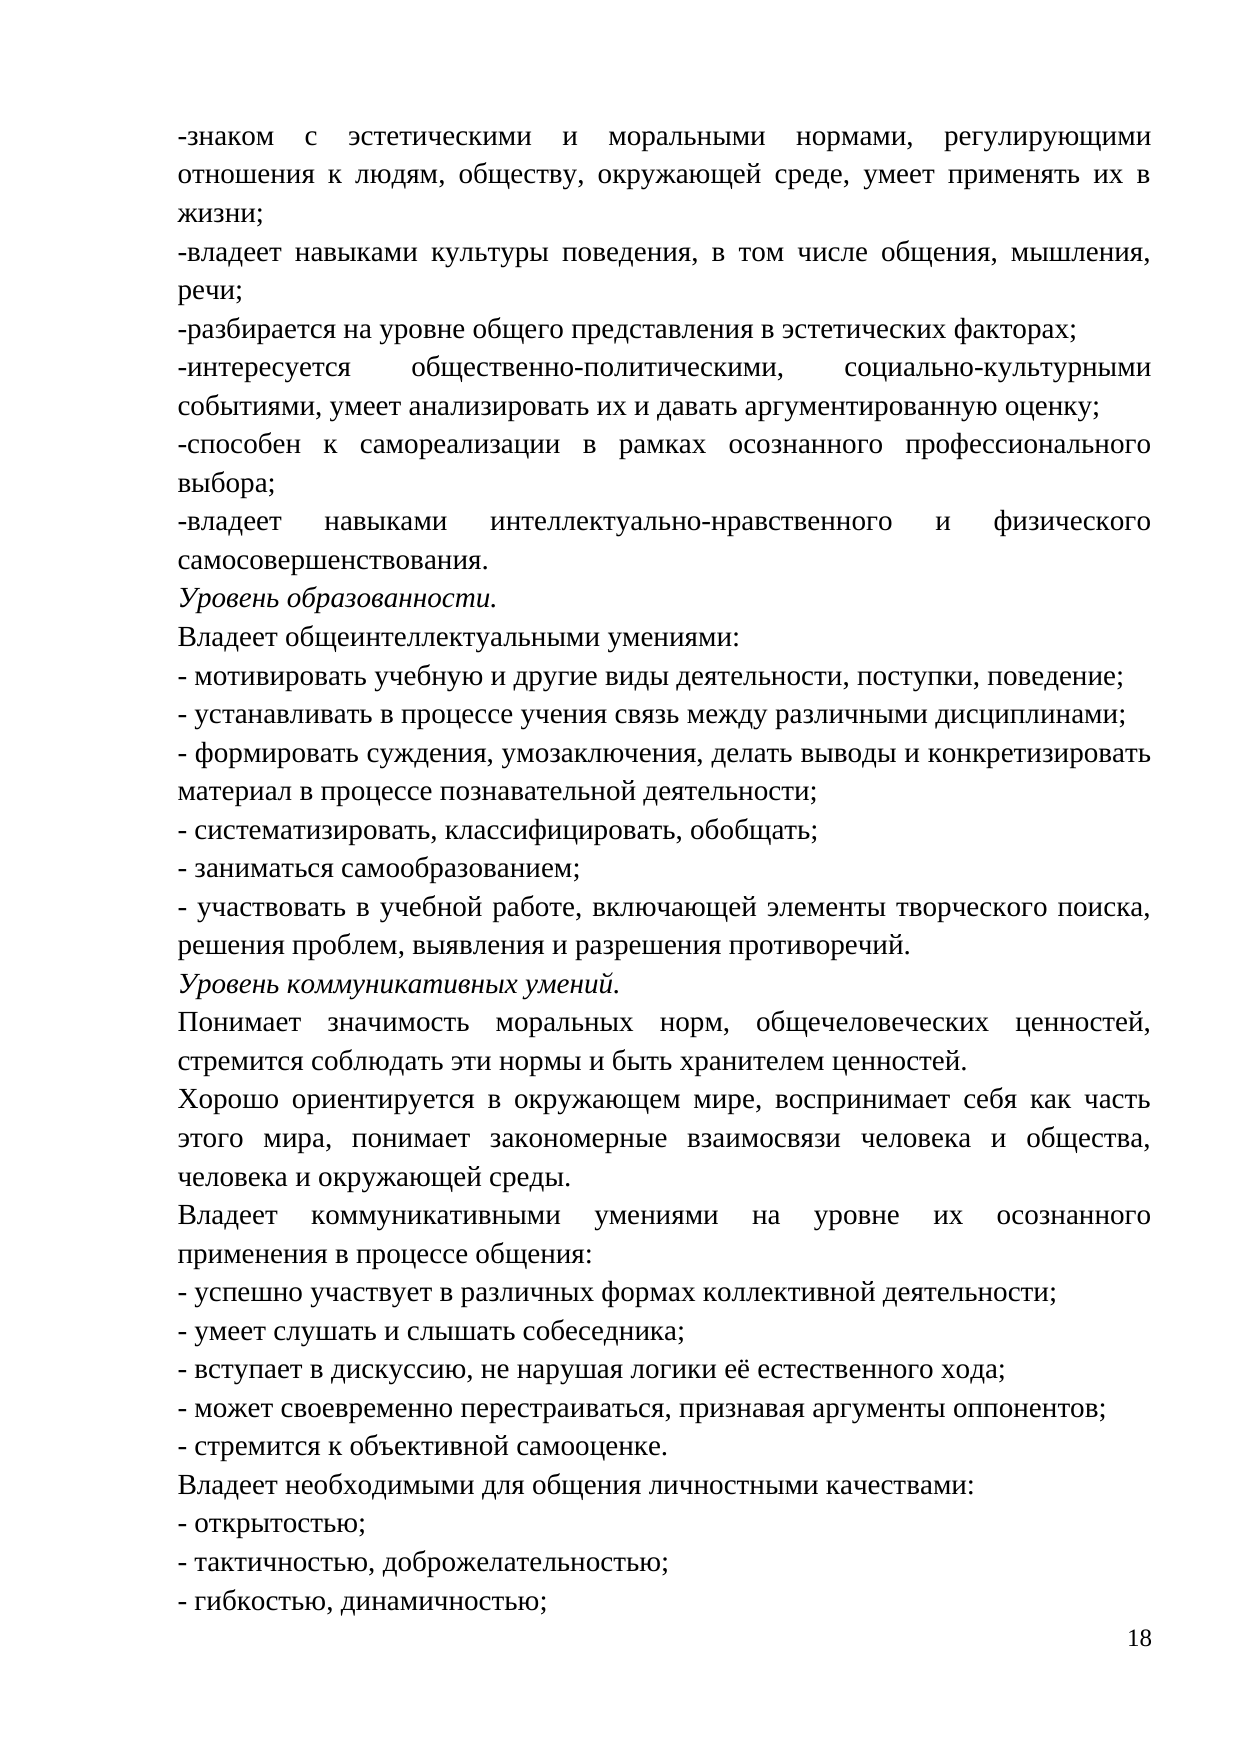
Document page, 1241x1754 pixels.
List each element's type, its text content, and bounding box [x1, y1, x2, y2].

text -интересуется общественно-политическими, социально-культурными событиями, умеет анализировать их и давать аргументированную оценку; [177, 349, 1152, 421]
text -владеет навыками интеллектуально-нравственного и физического самосовершенствования. [177, 503, 1152, 576]
text Владеет коммуникативными умениями на уровне их осознанного применения в процессе общения: [177, 1197, 1152, 1269]
text - может своевременно перестраиваться, признавая аргументы оппонентов; [177, 1390, 1152, 1423]
text - заниматься самообразованием; [177, 850, 1152, 884]
text - формировать суждения, умозаключения, делать выводы и конкретизировать материал в процессе познавательной деятельности; [177, 735, 1152, 807]
text Понимает значимость моральных норм, общечеловеческих ценностей, стремится соблюдать эти нормы и быть хранителем ценностей. [177, 1004, 1152, 1077]
text - гибкостью, динамичностью; [177, 1583, 1152, 1616]
text -владеет навыками культуры поведения, в том числе общения, мышления, речи; [177, 234, 1152, 306]
text Уровень коммуникативных умений. [177, 966, 1152, 999]
text - открытостью; [177, 1506, 1152, 1539]
text -способен к самореализации в рамках осознанного профессионального выбора; [177, 426, 1152, 498]
text - мотивировать учебную и другие виды деятельности, поступки, поведение; [177, 658, 1152, 691]
text -знаком с эстетическими и моральными нормами, регулирующими отношения к людям, обществу, окружающей среде, умеет применять их в жизни; [177, 118, 1152, 229]
text - систематизировать, классифицировать, обобщать; [177, 812, 1152, 845]
text Уровень образованности. [177, 581, 1152, 614]
text Владеет общеинтеллектуальными умениями: [177, 619, 1152, 653]
text - вступает в дискуссию, не нарушая логики её естественного хода; [177, 1351, 1152, 1385]
text -разбирается на уровне общего представления в эстетических факторах; [177, 311, 1152, 344]
text - устанавливать в процессе учения связь между различными дисциплинами; [177, 696, 1152, 730]
text - умеет слушать и слышать собеседника; [177, 1313, 1152, 1346]
text - участвовать в учебной работе, включающей элементы творческого поиска, решения проблем, выявления и разрешения противоречий. [177, 889, 1152, 961]
text Владеет необходимыми для общения личностными качествами: [177, 1467, 1152, 1501]
text - тактичностью, доброжелательностью; [177, 1544, 1152, 1578]
text - стремится к объективной самооценке. [177, 1428, 1152, 1462]
text - успешно участвует в различных формах коллективной деятельности; [177, 1274, 1152, 1308]
text Хорошо ориентируется в окружающем мире, воспринимает себя как часть этого мира, понимает закономерные взаимосвязи человека и общества, человека и окружающей среды. [177, 1082, 1152, 1192]
